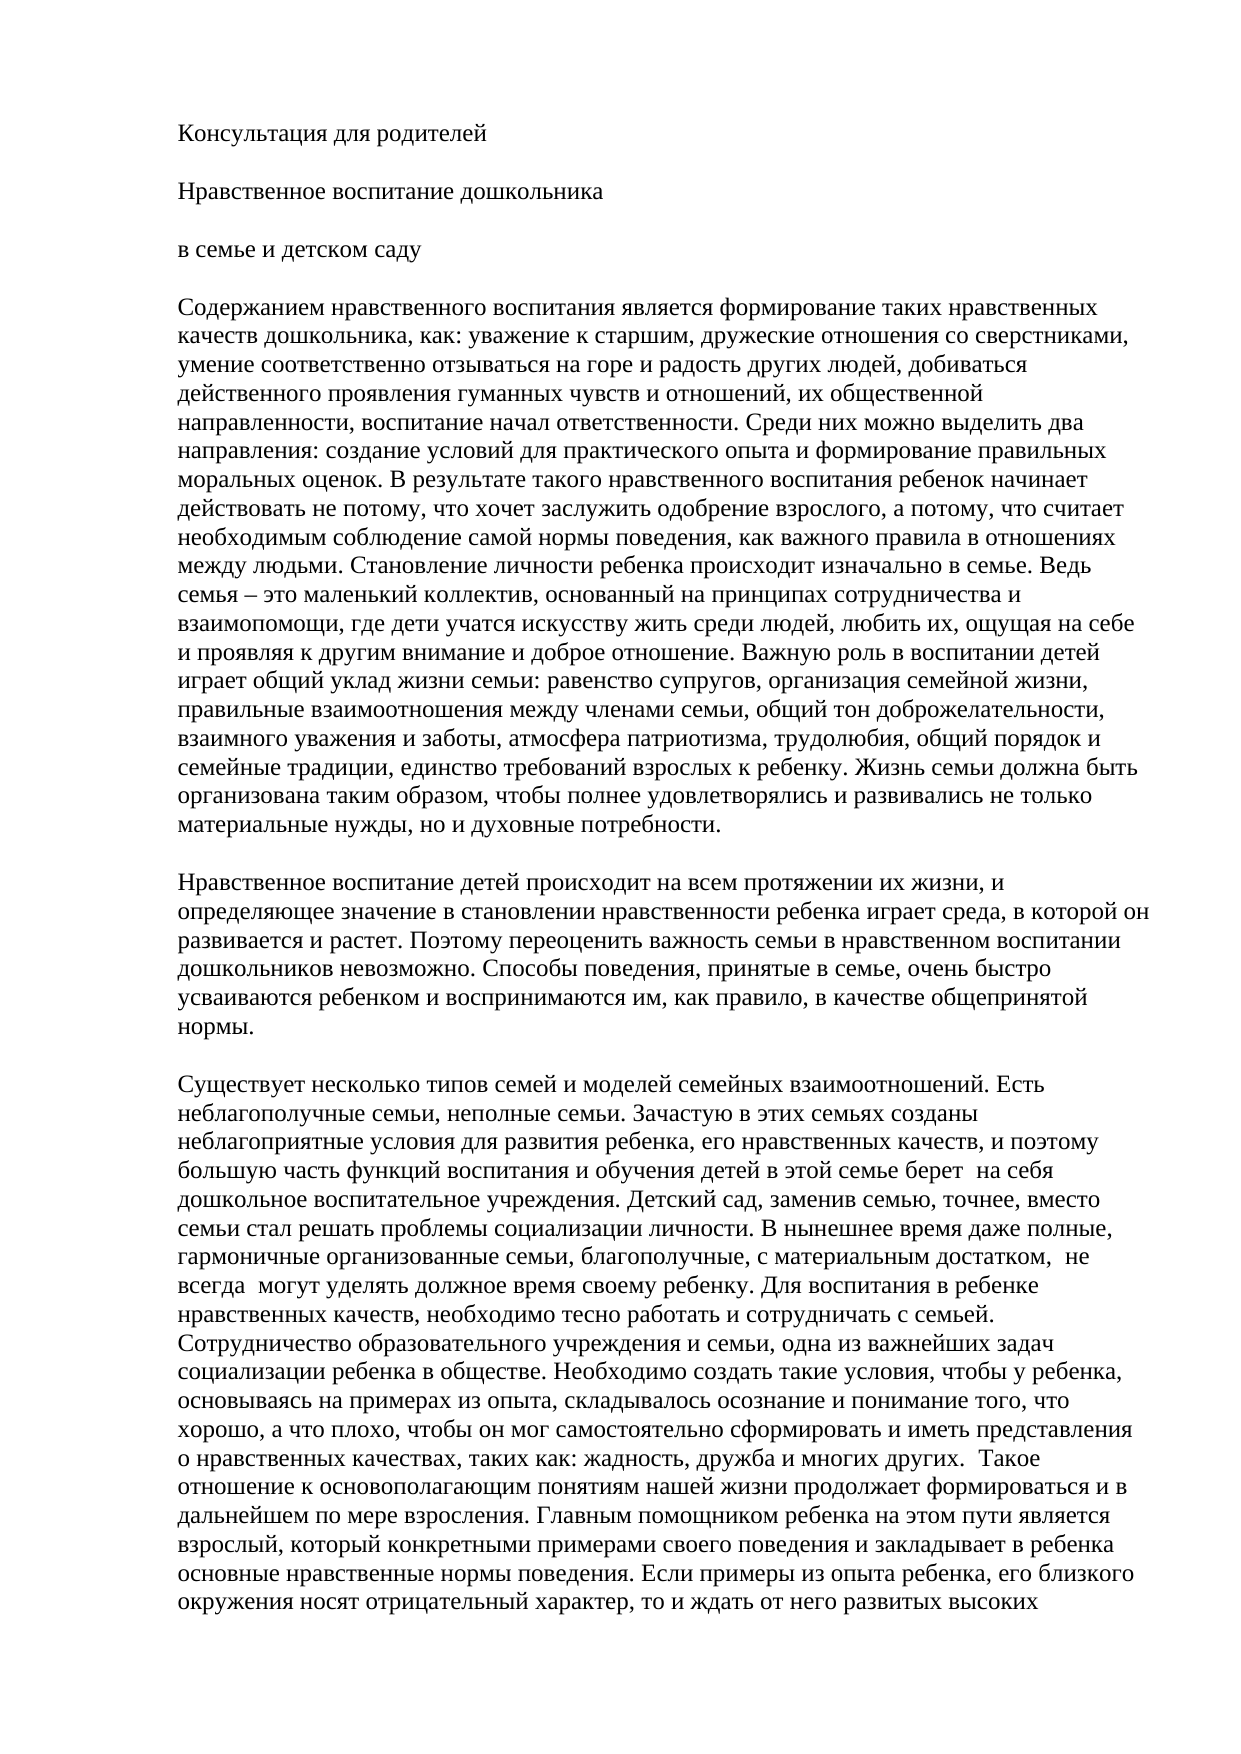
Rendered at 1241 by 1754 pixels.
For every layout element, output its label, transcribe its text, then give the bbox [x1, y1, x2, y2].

text Нравственное воспитание дошкольника [177, 176, 1152, 205]
text в семье и детском саду [177, 234, 1152, 263]
text Содержанием нравственного воспитания является формирование таких нравственных качеств дошкольника, как: уважение к старшим, дружеские отношения со сверстниками, умение соответственно отзываться на горе и радость других людей, добиваться действенного проявления гуманных чувств и отношений, их общественной направленности, воспитание начал ответственности. Среди них можно выделить два направления: создание условий для практического опыта и формирование правильных моральных оценок. В результате такого нравственного воспитания ребенок начинает действовать не потому, что хочет заслужить одобрение взрослого, а потому, что считает необходимым соблюдение самой нормы поведения, как важного правила в отношениях между людьми. Становление личности ребенка происходит изначально в семье. Ведь семья – это маленький коллектив, основанный на принципах сотрудничества и взаимопомощи, где дети учатся искусству жить среди людей, любить их, ощущая на себе и проявляя к другим внимание и доброе отношение. Важную роль в воспитании детей играет общий уклад жизни семьи: равенство супругов, организация семейной жизни, правильные взаимоотношения между членами семьи, общий тон доброжелательности, взаимного уважения и заботы, атмосфера патриотизма, трудолюбия, общий порядок и семейные традиции, единство требований взрослых к ребенку. Жизнь семьи должна быть организована таким образом, чтобы полнее удовлетворялись и развивались не только материальные нужды, но и духовные потребности. [177, 292, 1152, 838]
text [177, 1069, 1152, 1615]
text Консультация для родителей [177, 118, 1152, 147]
text Нравственное воспитание детей происходит на всем протяжении их жизни, и определяющее значение в становлении нравственности ребенка играет среда, в которой он развивается и растет. Поэтому переоценить важность семьи в нравственном воспитании дошкольников невозможно. Способы поведения, принятые в семье, очень быстро усваиваются ребенком и воспринимаются им, как правило, в качестве общепринятой нормы. [177, 867, 1152, 1040]
